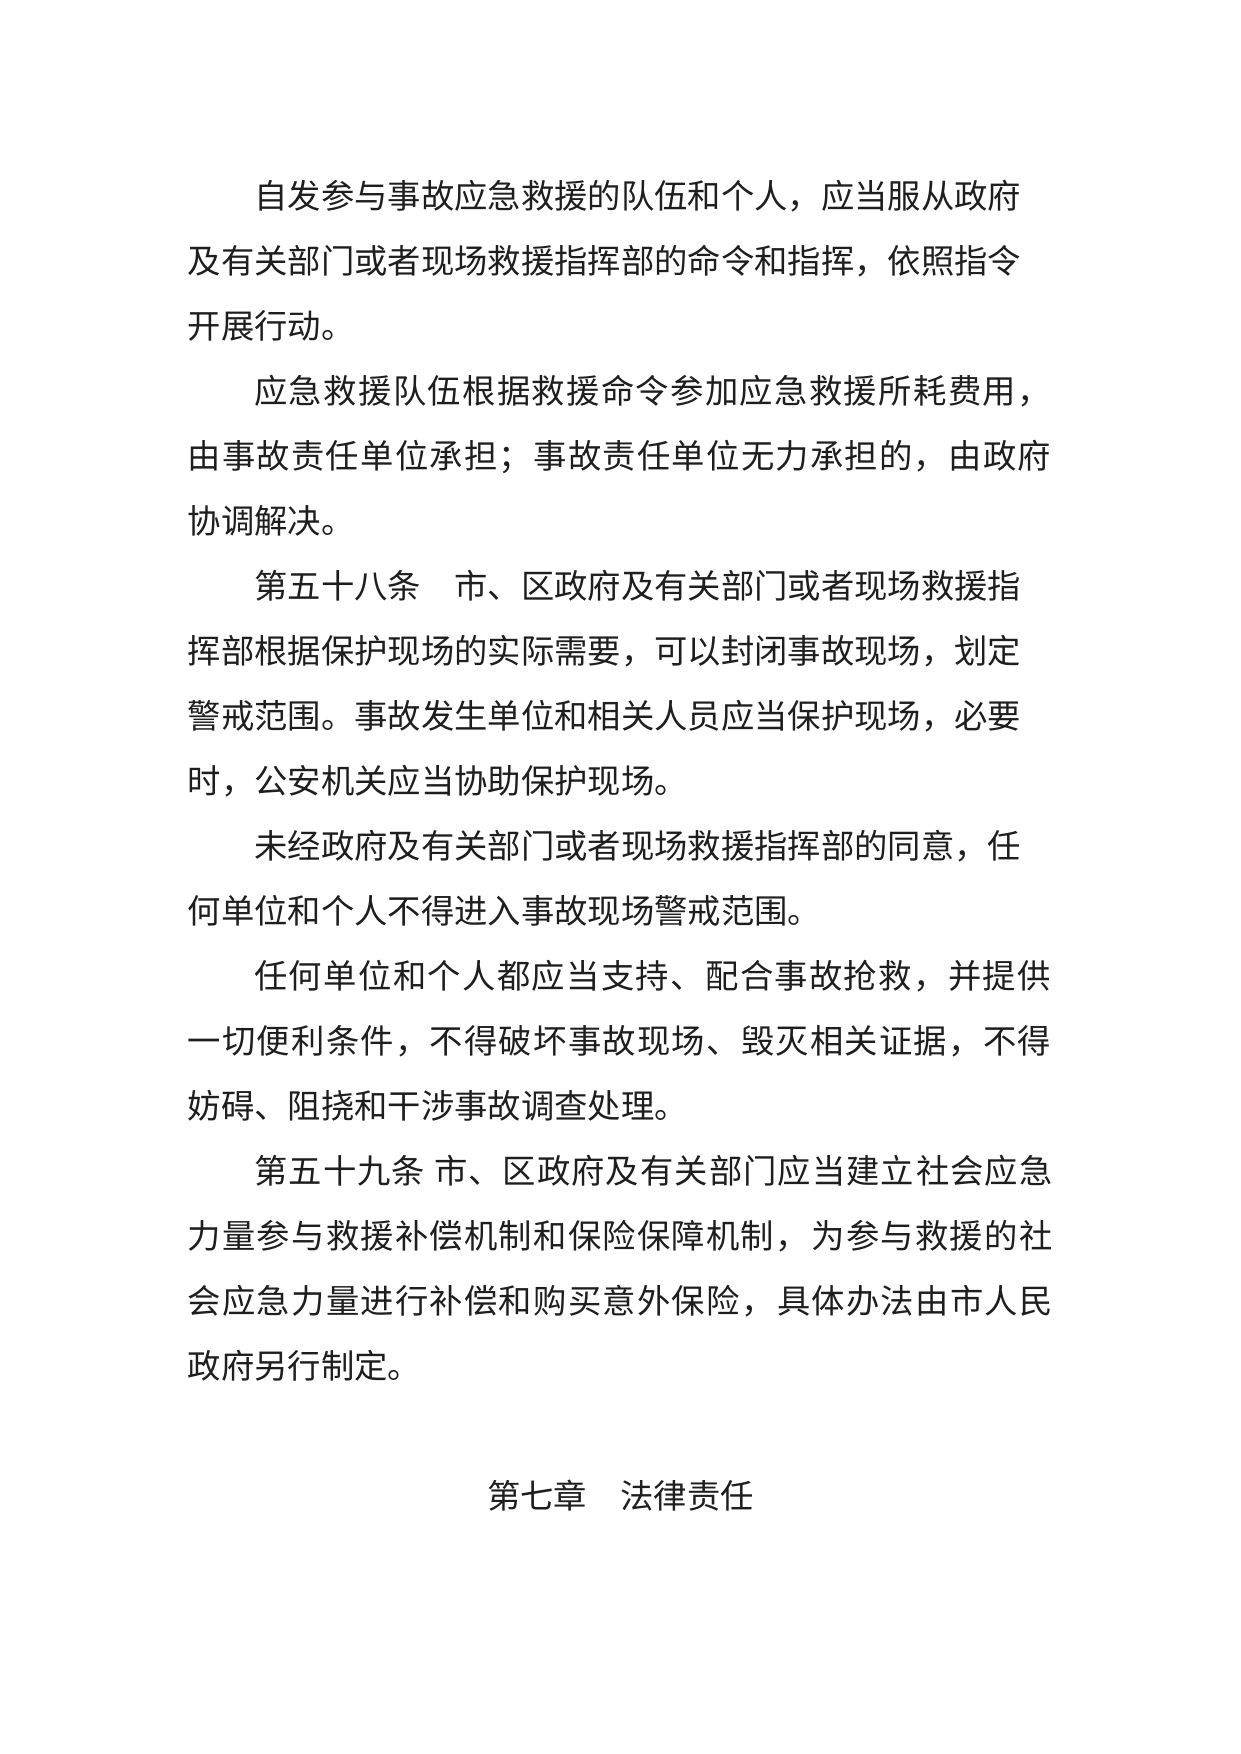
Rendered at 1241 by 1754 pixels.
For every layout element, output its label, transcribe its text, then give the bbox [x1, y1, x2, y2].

text 应急救援队伍根据救援命令参加应急救援所耗费用，由事故责任单位承担；事故责任单位无力承担的，由政府协调解决。 [187, 357, 1053, 552]
text 第七章 法律责任 [187, 1462, 1053, 1527]
text 自发参与事故应急救援的队伍和个人，应当服从政府及有关部门或者现场救援指挥部的命令和指挥，依照指令开展行动。 [187, 162, 1053, 357]
text 第五十八条 市、区政府及有关部门或者现场救援指挥部根据保护现场的实际需要，可以封闭事故现场，划定警戒范围。事故发生单位和相关人员应当保护现场，必要时，公安机关应当协助保护现场。 [187, 552, 1053, 812]
text 未经政府及有关部门或者现场救援指挥部的同意，任何单位和个人不得进入事故现场警戒范围。 [187, 812, 1053, 942]
text 任何单位和个人都应当支持、配合事故抢救，并提供一切便利条件，不得破坏事故现场、毁灭相关证据，不得妨碍、阻挠和干涉事故调查处理。 [187, 942, 1053, 1137]
text 第五十九条 市、区政府及有关部门应当建立社会应急力量参与救援补偿机制和保险保障机制，为参与救援的社会应急力量进行补偿和购买意外保险，具体办法由市人民政府另行制定。 [187, 1137, 1053, 1397]
